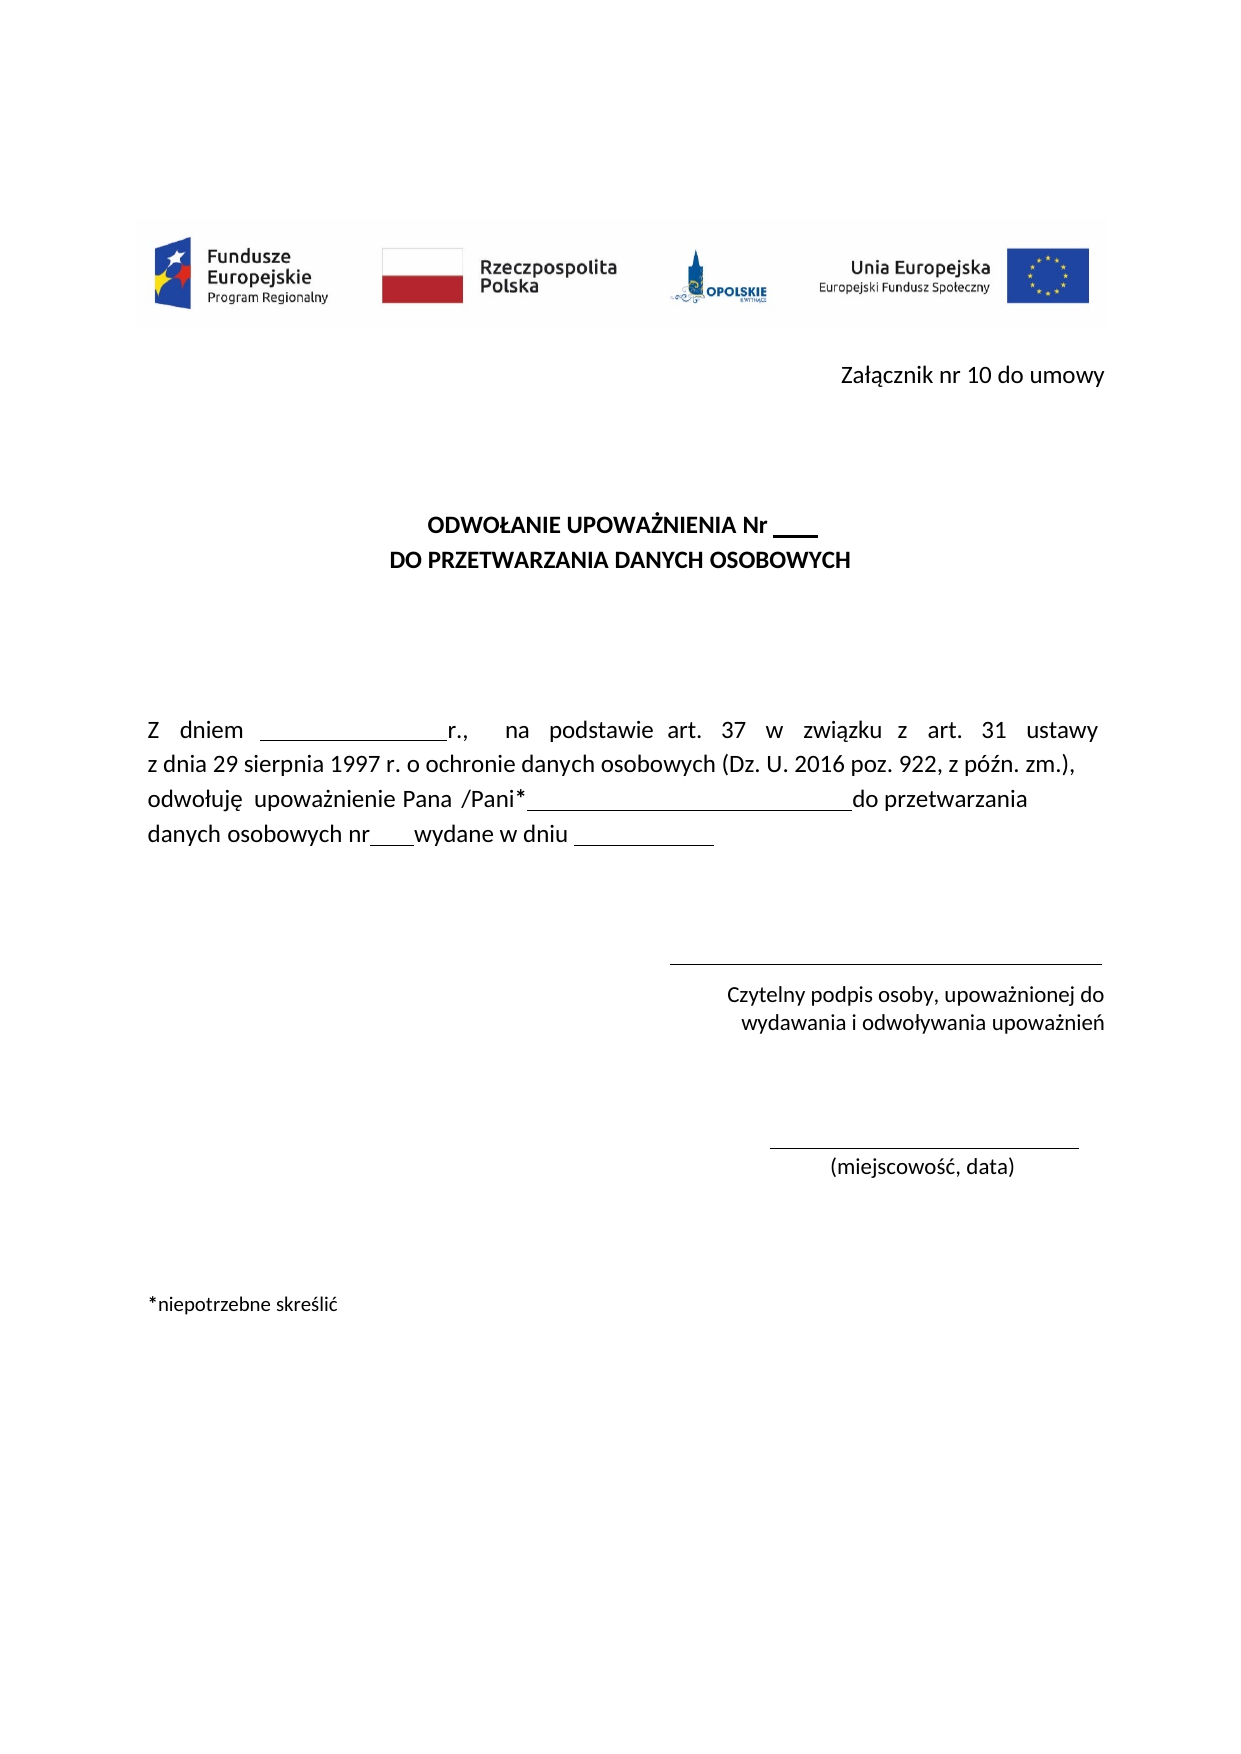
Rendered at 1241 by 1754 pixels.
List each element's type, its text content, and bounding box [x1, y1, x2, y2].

text *niepotrzebne skreślić [147, 1291, 1105, 1316]
text Załącznik nr 10 do umowy [147, 359, 1105, 390]
text DO PRZETWARZANIA DANYCH OSOBOWYCH [135, 544, 1105, 574]
subtitle ODWOŁANIE UPOWAŻNIENIA Nr [141, 509, 1105, 539]
text wydawania i odwoływania upoważnień [411, 1008, 1105, 1036]
text z dnia 29 sierpnia 1997 r. o ochronie danych osobowych (Dz. U. 2016 poz. 922, z późn. zm.), odwołuję upoważnienie Pana /Pani* do przetwarzania danych osobowych nr wydane w dniu [147, 748, 1093, 849]
picture [135, 218, 1108, 327]
text (miejscowość, data) [135, 1152, 1015, 1180]
text Z dniem r., na podstawie art. 37 w związku z art. 31 ustawy [147, 714, 1105, 744]
text Czytelny podpis osoby, upoważnionej do [411, 980, 1105, 1008]
